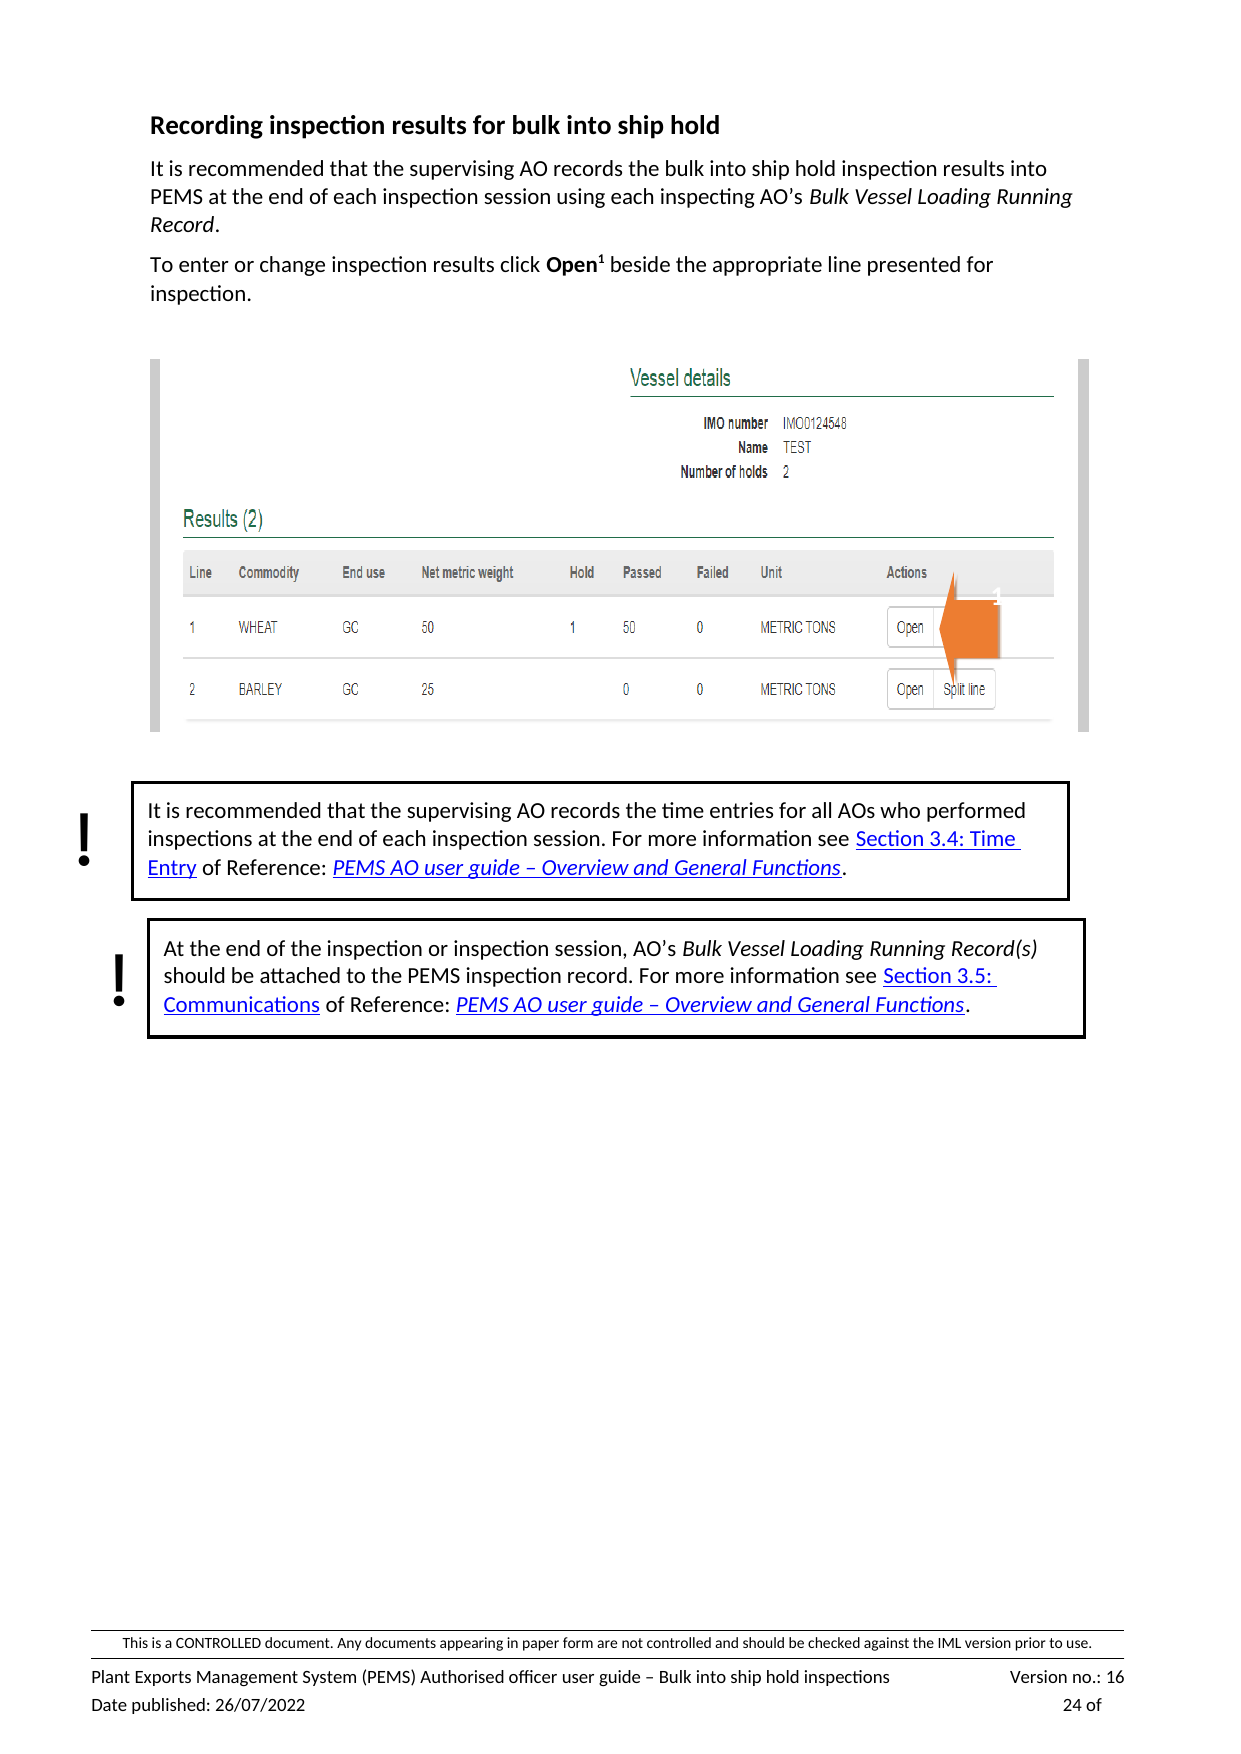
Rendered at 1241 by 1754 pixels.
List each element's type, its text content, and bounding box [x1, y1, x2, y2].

picture [52, 808, 115, 872]
text It is recommended that the supervising AO records the bulk into ship hold inspection results into PEMS at the end of each inspection session using each inspecting AO’s Bulk Vessel Loading Running Record. [150, 154, 1090, 238]
picture [87, 949, 150, 1012]
text To enter or change inspection results click Open1 beside the appropriate line presented for inspection. [150, 251, 1090, 307]
subtitle Recording inspection results for bulk into ship hold [150, 108, 1090, 142]
picture [150, 359, 1089, 732]
